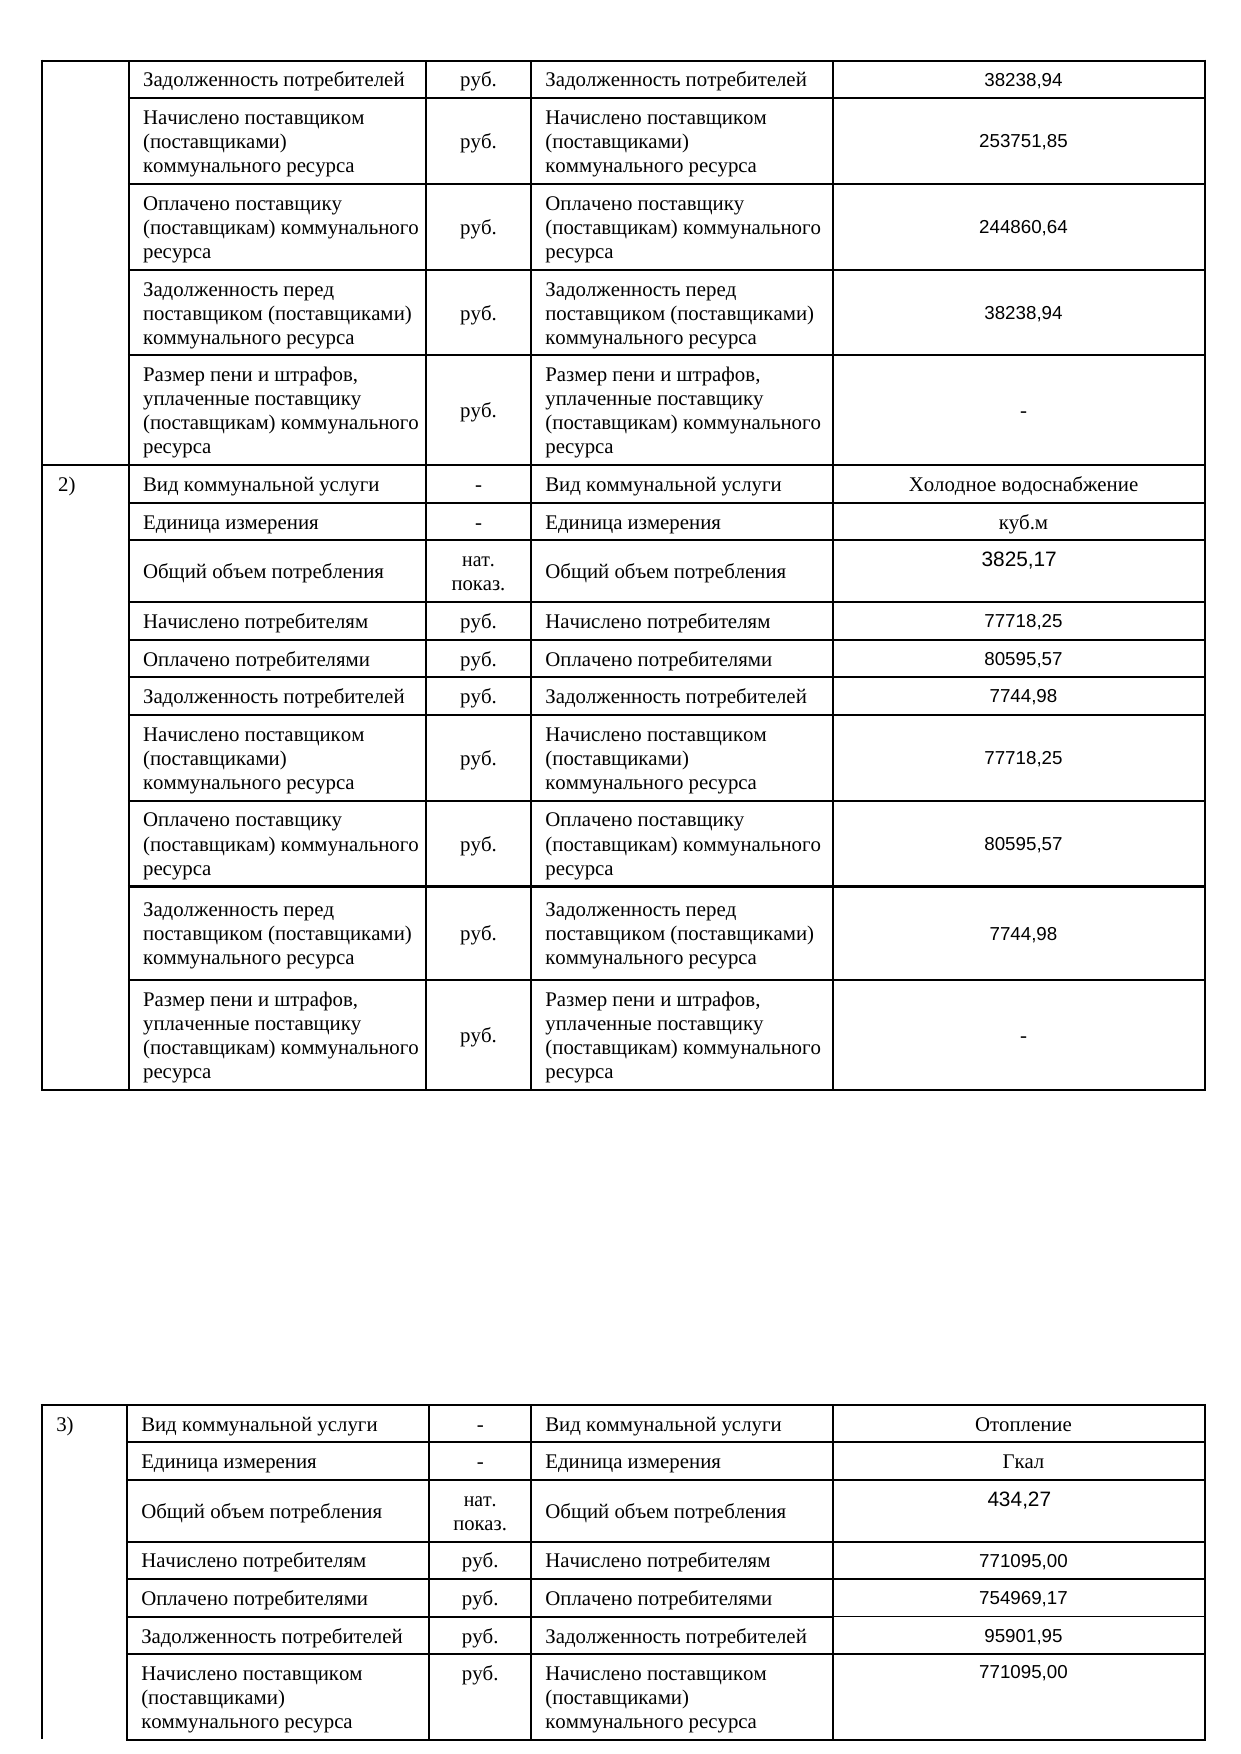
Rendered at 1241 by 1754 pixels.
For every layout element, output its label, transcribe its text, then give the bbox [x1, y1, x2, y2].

table_cell Начислено поставщиком (поставщиками) коммунального ресурса [130, 99, 425, 183]
table_cell Общий объем потребления [532, 541, 832, 601]
table_cell руб. [427, 62, 530, 97]
table_cell Задолженность потребителей [130, 62, 425, 97]
table_cell руб. [427, 888, 530, 979]
table_cell - [427, 504, 530, 539]
table_cell Задолженность перед поставщиком (поставщиками) коммунального ресурса [130, 888, 425, 979]
table_cell Задолженность потребителей [128, 1618, 428, 1653]
table_cell Начислено потребителям [128, 1543, 428, 1578]
table_cell 3825,17 [834, 541, 1204, 601]
table_cell Оплачено потребителями [532, 641, 832, 676]
table_header - [430, 1406, 530, 1441]
table_cell 38238,94 [834, 62, 1204, 97]
table_cell Начислено потребителям [532, 603, 832, 639]
table_cell Размер пени и штрафов, уплаченные поставщику (поставщикам) коммунального ресурса [532, 981, 832, 1089]
table_cell 754969,17 [834, 1580, 1204, 1616]
table_cell куб.м [834, 504, 1204, 539]
table_header Вид коммунальной услуги [532, 1406, 832, 1441]
table_header 3) [43, 1406, 126, 1739]
table_cell Размер пени и штрафов, уплаченные поставщику (поставщикам) коммунального ресурса [130, 356, 425, 464]
table_cell - [834, 356, 1204, 464]
table_cell Вид коммунальной услуги [532, 466, 832, 502]
table_cell руб. [430, 1618, 530, 1653]
table_cell - [427, 466, 530, 502]
table_cell Оплачено поставщику (поставщикам) коммунального ресурса [532, 802, 832, 885]
table_cell руб. [427, 99, 530, 183]
table_cell Единица измерения [532, 504, 832, 539]
table_header Отопление [834, 1406, 1204, 1441]
table_cell Начислено поставщиком (поставщиками) коммунального ресурса [128, 1655, 428, 1739]
table_cell 7744,98 [834, 888, 1204, 979]
table_cell Оплачено поставщику (поставщикам) коммунального ресурса [532, 185, 832, 269]
table_cell Задолженность перед поставщиком (поставщиками) коммунального ресурса [130, 271, 425, 354]
table_cell Размер пени и штрафов, уплаченные поставщику (поставщикам) коммунального ресурса [532, 356, 832, 464]
table_cell 95901,95 [834, 1617, 1204, 1653]
table_cell Задолженность перед поставщиком (поставщиками) коммунального ресурса [532, 271, 832, 354]
table_cell Задолженность потребителей [532, 62, 832, 97]
table_cell Начислено поставщиком (поставщиками) коммунального ресурса [532, 99, 832, 183]
table_cell Начислено поставщиком (поставщиками) коммунального ресурса [532, 1655, 832, 1739]
table_cell Задолженность потребителей [532, 1618, 832, 1653]
table_cell Начислено потребителям [532, 1543, 832, 1578]
table_cell руб. [430, 1655, 530, 1739]
table_cell Гкал [834, 1443, 1204, 1479]
table_cell 771095,00 [834, 1543, 1204, 1578]
table_cell руб. [427, 981, 530, 1089]
table_cell 7744,98 [834, 678, 1204, 714]
table_cell 2) [43, 466, 128, 1089]
table_cell Оплачено потребителями [130, 641, 425, 676]
table_cell Оплачено поставщику (поставщикам) коммунального ресурса [130, 802, 425, 885]
table_cell руб. [430, 1580, 530, 1616]
table_cell руб. [427, 716, 530, 799]
table_cell Начислено поставщиком (поставщиками) коммунального ресурса [532, 716, 832, 799]
table_cell руб. [427, 802, 530, 885]
table_cell 771095,00 [834, 1655, 1204, 1739]
table_cell Размер пени и штрафов, уплаченные поставщику (поставщикам) коммунального ресурса [130, 981, 425, 1089]
table_cell 253751,85 [834, 99, 1204, 183]
table_cell Задолженность потребителей [532, 678, 832, 714]
table_cell Оплачено поставщику (поставщикам) коммунального ресурса [130, 185, 425, 269]
table_header Вид коммунальной услуги [128, 1406, 428, 1441]
table_cell Единица измерения [532, 1443, 832, 1479]
table_cell руб. [427, 356, 530, 464]
table_cell руб. [427, 185, 530, 269]
table_cell 80595,57 [834, 641, 1204, 676]
table_cell Оплачено потребителями [532, 1580, 832, 1616]
table_cell нат. показ. [430, 1481, 530, 1541]
table_cell Холодное водоснабжение [834, 466, 1204, 502]
table_cell Начислено поставщиком (поставщиками) коммунального ресурса [130, 716, 425, 799]
table_cell нат. показ. [427, 541, 530, 601]
table_cell 77718,25 [834, 603, 1204, 639]
table_cell Общий объем потребления [532, 1481, 832, 1541]
table_cell Начислено потребителям [130, 603, 425, 639]
table_cell Задолженность перед поставщиком (поставщиками) коммунального ресурса [532, 888, 832, 979]
table_cell Вид коммунальной услуги [130, 466, 425, 502]
table_cell 38238,94 [834, 271, 1204, 354]
table_cell 77718,25 [834, 716, 1204, 799]
table_cell 434,27 [834, 1481, 1204, 1541]
table_cell Единица измерения [128, 1443, 428, 1479]
table_cell 244860,64 [834, 185, 1204, 269]
table_cell руб. [427, 603, 530, 639]
table_cell Единица измерения [130, 504, 425, 539]
table_cell - [834, 981, 1204, 1089]
table_cell Общий объем потребления [130, 541, 425, 601]
table_cell - [430, 1443, 530, 1479]
table_cell руб. [430, 1543, 530, 1578]
table_cell руб. [427, 641, 530, 676]
table_cell руб. [427, 271, 530, 354]
table_cell 80595,57 [834, 802, 1204, 885]
table_cell Общий объем потребления [128, 1481, 428, 1541]
table_cell Задолженность потребителей [130, 678, 425, 714]
table_cell руб. [427, 678, 530, 714]
table_cell Оплачено потребителями [128, 1580, 428, 1616]
